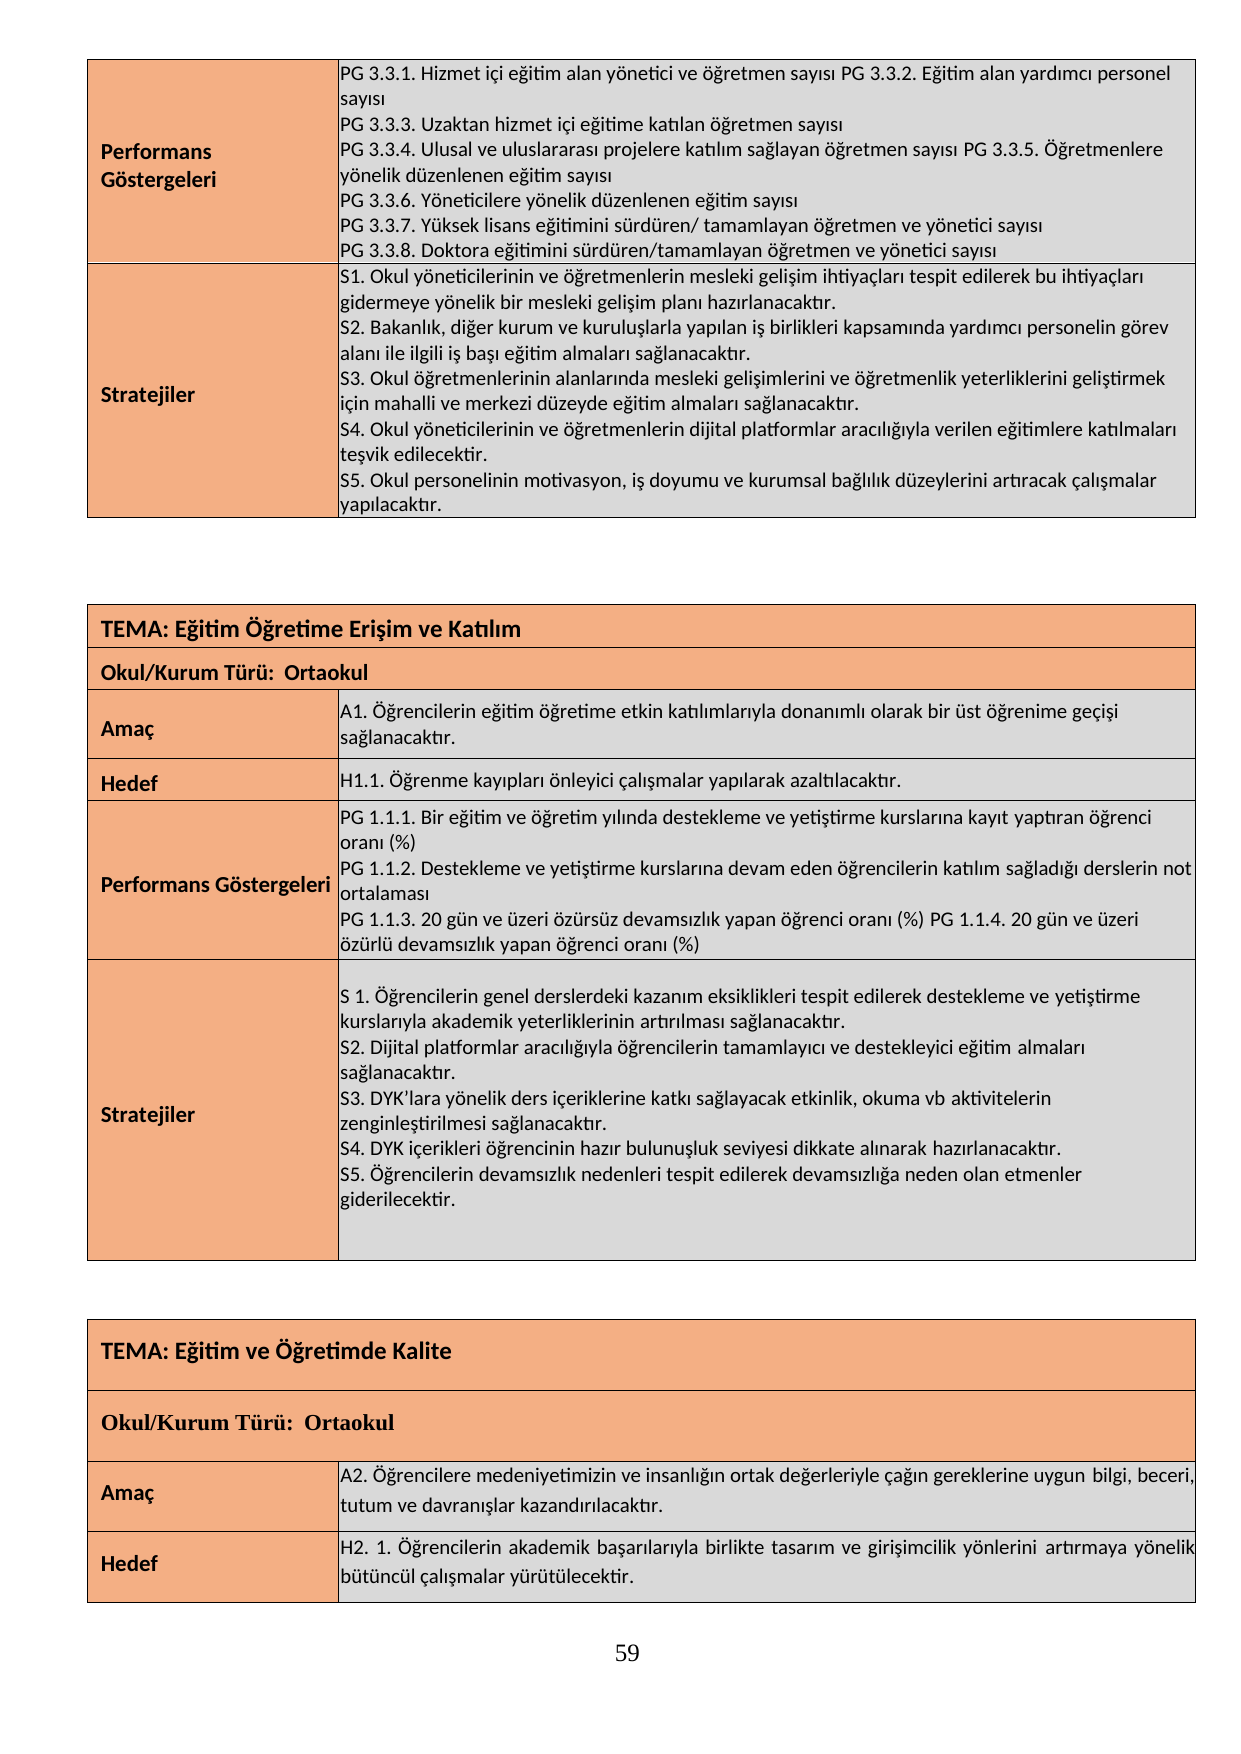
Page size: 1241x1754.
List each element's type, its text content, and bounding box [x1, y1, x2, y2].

table_cell Hedef [88, 1532, 338, 1602]
table_cell Stratejiler [88, 264, 338, 517]
table_header TEMA: Eğitim Öğretime Erişim ve Katılım [88, 605, 1195, 647]
table_cell Amaç [88, 690, 338, 758]
table_cell PG 3.3.1. Hizmet içi eğitim alan yönetici ve öğretmen sayısı PG 3.3.2. Eğitim alan yardımcı personel sayısı PG 3.3.3. Uzaktan hizmet içi eğitime katılan öğretmen sayısı PG 3.3.4. Ulusal ve uluslararası projelere katılım sağlayan öğretmen sayısı PG 3.3.5. Öğretmenlere yönelik düzenlenen eğitim sayısı PG 3.3.6. Yöneticilere yönelik düzenlenen eğitim sayısı PG 3.3.7. Yüksek lisans eğitimini sürdüren/ tamamlayan öğretmen ve yönetici sayısı PG 3.3.8. Doktora eğitimini sürdüren/tamamlayan öğretmen ve yönetici sayısı [339, 60, 1195, 262]
table_header TEMA: Eğitim ve Öğretimde Kalite [88, 1320, 1195, 1390]
table_cell A2. Öğrencilere medeniyetimizin ve insanlığın ortak değerleriyle çağın gereklerine uygun bilgi, beceri, tutum ve davranışlar kazandırılacaktır. [339, 1462, 1195, 1531]
table_cell Hedef [88, 759, 338, 800]
table_cell Okul/Kurum Türü: Ortaokul [88, 648, 1195, 689]
table_cell S1. Okul yöneticilerinin ve öğretmenlerin mesleki gelişim ihtiyaçları tespit edilerek bu ihtiyaçları gidermeye yönelik bir mesleki gelişim planı hazırlanacaktır. S2. Bakanlık, diğer kurum ve kuruluşlarla yapılan iş birlikleri kapsamında yardımcı personelin görev alanı ile ilgili iş başı eğitim almaları sağlanacaktır. S3. Okul öğretmenlerinin alanlarında mesleki gelişimlerini ve öğretmenlik yeterliklerini geliştirmek için mahalli ve merkezi düzeyde eğitim almaları sağlanacaktır. S4. Okul yöneticilerinin ve öğretmenlerin dijital platformlar aracılığıyla verilen eğitimlere katılmaları teşvik edilecektir. S5. Okul personelinin motivasyon, iş doyumu ve kurumsal bağlılık düzeylerini artıracak çalışmalar yapılacaktır. [339, 264, 1195, 517]
table_cell H2. 1. Öğrencilerin akademik başarılarıyla birlikte tasarım ve girişimcilik yönlerini artırmaya yönelik bütüncül çalışmalar yürütülecektir. [339, 1532, 1195, 1602]
table_cell Okul/Kurum Türü: Ortaokul [88, 1391, 1195, 1461]
table_cell S 1. Öğrencilerin genel derslerdeki kazanım eksiklikleri tespit edilerek destekleme ve yetiştirme kurslarıyla akademik yeterliklerinin artırılması sağlanacaktır. S2. Dijital platformlar aracılığıyla öğrencilerin tamamlayıcı ve destekleyici eğitim almaları sağlanacaktır. S3. DYK’lara yönelik ders içeriklerine katkı sağlayacak etkinlik, okuma vb aktivitelerin zenginleştirilmesi sağlanacaktır. S4. DYK içerikleri öğrencinin hazır bulunuşluk seviyesi dikkate alınarak hazırlanacaktır. S5. Öğrencilerin devamsızlık nedenleri tespit edilerek devamsızlığa neden olan etmenler giderilecektir. [339, 960, 1195, 1260]
table_cell PG 1.1.1. Bir eğitim ve öğretim yılında destekleme ve yetiştirme kurslarına kayıt yaptıran öğrenci oranı (%) PG 1.1.2. Destekleme ve yetiştirme kurslarına devam eden öğrencilerin katılım sağladığı derslerin not ortalaması PG 1.1.3. 20 gün ve üzeri özürsüz devamsızlık yapan öğrenci oranı (%) PG 1.1.4. 20 gün ve üzeri özürlü devamsızlık yapan öğrenci oranı (%) [339, 801, 1195, 959]
table_cell Amaç [88, 1462, 338, 1531]
table_cell H1.1. Öğrenme kayıpları önleyici çalışmalar yapılarak azaltılacaktır. [339, 759, 1195, 800]
table_cell Performans Göstergeleri [88, 60, 338, 262]
table_cell Stratejiler [88, 960, 338, 1260]
table_cell Performans Göstergeleri [88, 801, 338, 959]
table_cell A1. Öğrencilerin eğitim öğretime etkin katılımlarıyla donanımlı olarak bir üst öğrenime geçişi sağlanacaktır. [339, 690, 1195, 758]
